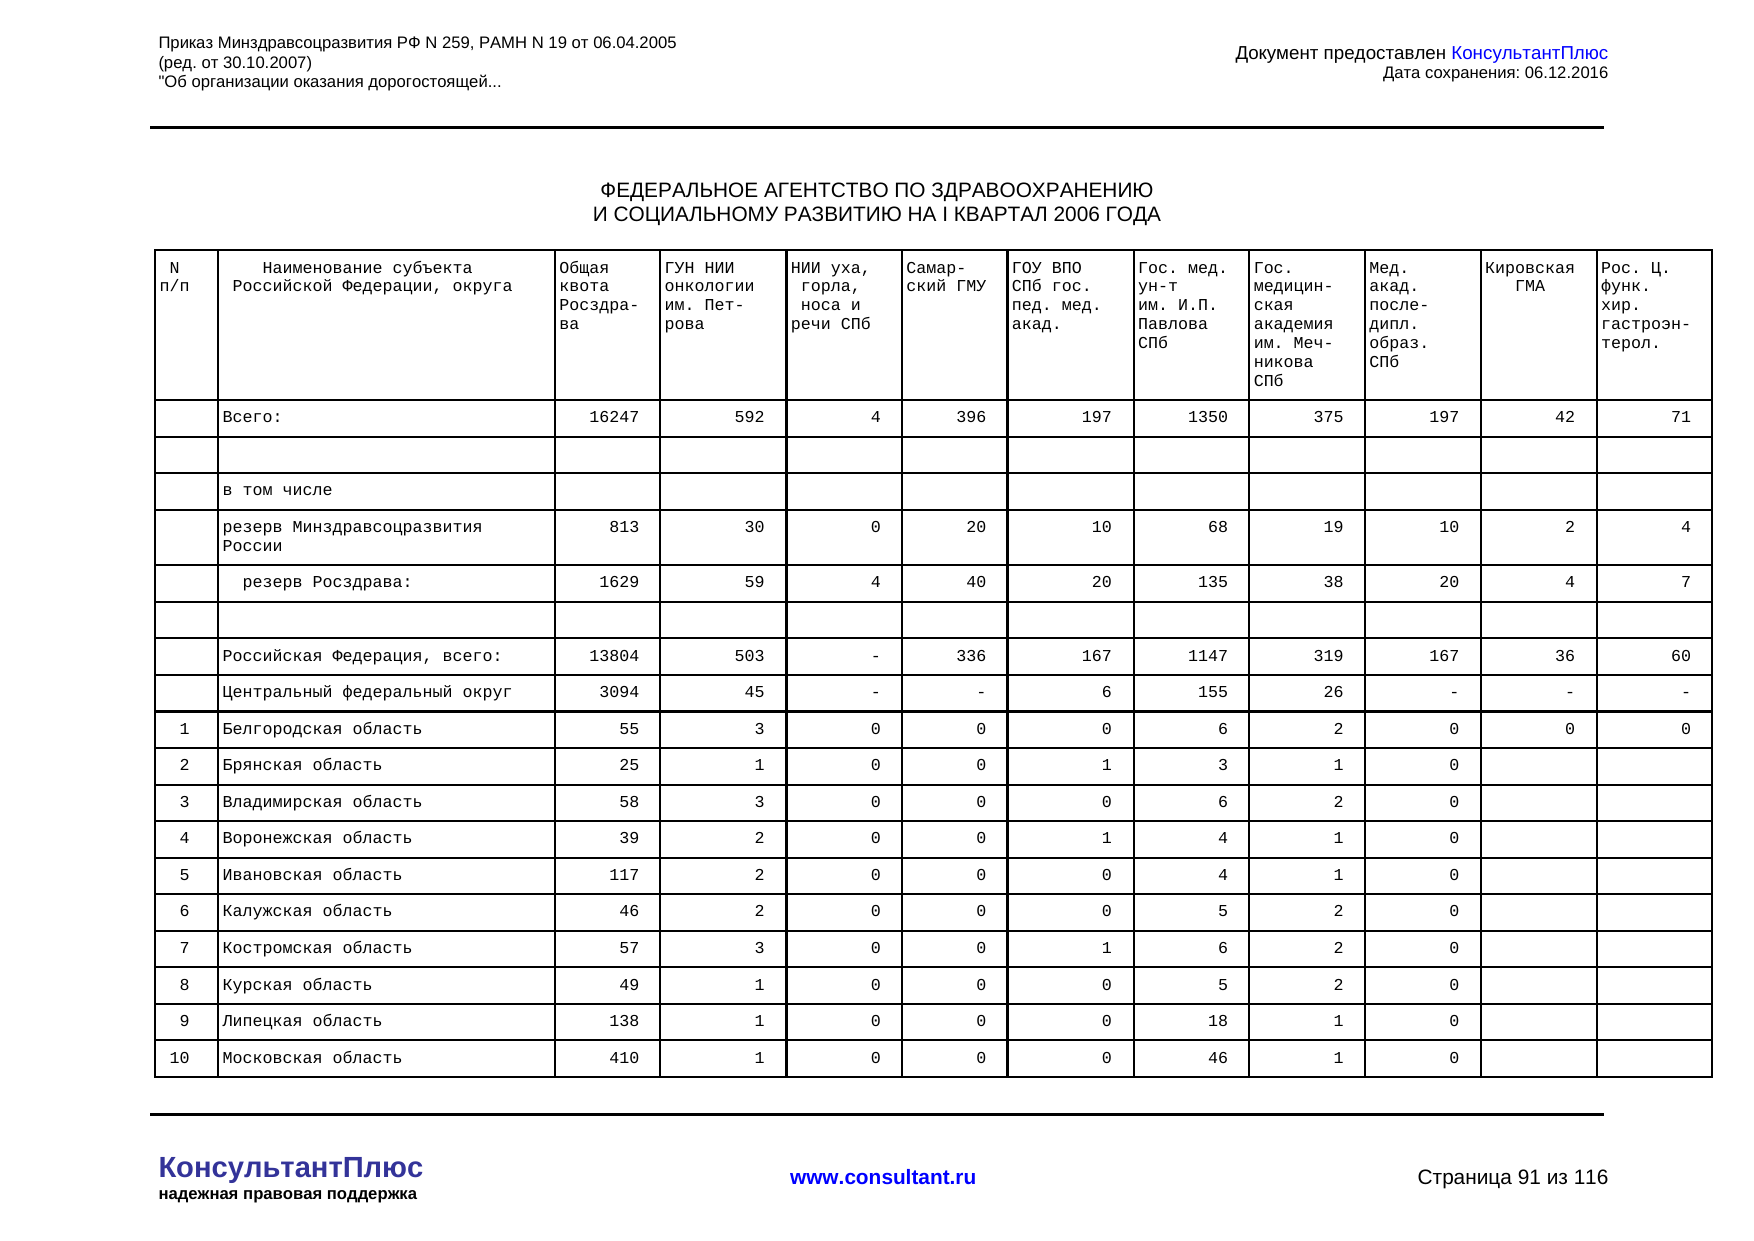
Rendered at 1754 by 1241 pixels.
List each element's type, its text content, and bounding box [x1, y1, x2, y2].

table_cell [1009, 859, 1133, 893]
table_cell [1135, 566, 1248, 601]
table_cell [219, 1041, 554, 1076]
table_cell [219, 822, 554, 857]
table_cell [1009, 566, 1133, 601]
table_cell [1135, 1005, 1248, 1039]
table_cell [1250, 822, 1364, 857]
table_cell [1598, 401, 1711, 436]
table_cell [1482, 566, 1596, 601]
text И СОЦИАЛЬНОМУ РАЗВИТИЮ НА I КВАРТАЛ 2006 ГОДА [150, 201, 1604, 225]
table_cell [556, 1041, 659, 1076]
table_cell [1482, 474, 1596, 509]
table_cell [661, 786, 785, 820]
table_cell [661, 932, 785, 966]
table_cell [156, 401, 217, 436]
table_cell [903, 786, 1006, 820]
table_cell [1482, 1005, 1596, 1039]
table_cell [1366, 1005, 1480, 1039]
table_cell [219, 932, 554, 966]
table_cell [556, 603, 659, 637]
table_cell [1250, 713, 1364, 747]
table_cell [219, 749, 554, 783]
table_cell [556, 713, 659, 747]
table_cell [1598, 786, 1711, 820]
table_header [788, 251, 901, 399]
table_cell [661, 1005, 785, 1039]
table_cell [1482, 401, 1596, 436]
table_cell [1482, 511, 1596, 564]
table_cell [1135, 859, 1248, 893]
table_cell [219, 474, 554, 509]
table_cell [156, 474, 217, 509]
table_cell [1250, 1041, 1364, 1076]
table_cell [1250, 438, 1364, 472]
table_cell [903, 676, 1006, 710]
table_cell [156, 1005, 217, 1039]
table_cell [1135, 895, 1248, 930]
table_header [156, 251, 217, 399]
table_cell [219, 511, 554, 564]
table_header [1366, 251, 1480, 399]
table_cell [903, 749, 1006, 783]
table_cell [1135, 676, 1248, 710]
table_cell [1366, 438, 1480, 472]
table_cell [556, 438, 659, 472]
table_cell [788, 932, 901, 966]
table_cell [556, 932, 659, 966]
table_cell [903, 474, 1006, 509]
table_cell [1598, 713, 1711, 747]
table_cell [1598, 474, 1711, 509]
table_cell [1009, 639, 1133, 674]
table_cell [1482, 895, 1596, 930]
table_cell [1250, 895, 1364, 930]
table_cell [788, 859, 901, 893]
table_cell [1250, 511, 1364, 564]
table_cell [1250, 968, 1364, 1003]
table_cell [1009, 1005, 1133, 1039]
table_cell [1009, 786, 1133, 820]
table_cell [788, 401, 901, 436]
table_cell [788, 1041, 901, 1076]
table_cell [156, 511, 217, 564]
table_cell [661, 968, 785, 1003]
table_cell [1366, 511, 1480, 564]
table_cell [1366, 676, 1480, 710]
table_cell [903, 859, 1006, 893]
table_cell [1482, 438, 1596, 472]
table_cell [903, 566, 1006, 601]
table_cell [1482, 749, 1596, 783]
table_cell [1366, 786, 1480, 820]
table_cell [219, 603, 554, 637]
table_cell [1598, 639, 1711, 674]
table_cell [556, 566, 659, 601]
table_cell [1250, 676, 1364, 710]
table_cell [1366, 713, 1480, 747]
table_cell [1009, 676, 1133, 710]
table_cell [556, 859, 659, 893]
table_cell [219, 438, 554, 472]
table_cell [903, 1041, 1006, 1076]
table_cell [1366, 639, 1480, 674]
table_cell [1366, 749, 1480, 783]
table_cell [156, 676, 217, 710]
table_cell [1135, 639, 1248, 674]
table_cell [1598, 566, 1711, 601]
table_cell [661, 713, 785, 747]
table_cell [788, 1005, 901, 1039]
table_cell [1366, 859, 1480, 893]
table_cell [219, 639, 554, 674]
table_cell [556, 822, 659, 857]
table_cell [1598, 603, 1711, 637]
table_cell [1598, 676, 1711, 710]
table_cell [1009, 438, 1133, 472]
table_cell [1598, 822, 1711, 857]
text ФЕДЕРАЛЬНОЕ АГЕНТСТВО ПО ЗДРАВООХРАНЕНИЮ [150, 177, 1604, 201]
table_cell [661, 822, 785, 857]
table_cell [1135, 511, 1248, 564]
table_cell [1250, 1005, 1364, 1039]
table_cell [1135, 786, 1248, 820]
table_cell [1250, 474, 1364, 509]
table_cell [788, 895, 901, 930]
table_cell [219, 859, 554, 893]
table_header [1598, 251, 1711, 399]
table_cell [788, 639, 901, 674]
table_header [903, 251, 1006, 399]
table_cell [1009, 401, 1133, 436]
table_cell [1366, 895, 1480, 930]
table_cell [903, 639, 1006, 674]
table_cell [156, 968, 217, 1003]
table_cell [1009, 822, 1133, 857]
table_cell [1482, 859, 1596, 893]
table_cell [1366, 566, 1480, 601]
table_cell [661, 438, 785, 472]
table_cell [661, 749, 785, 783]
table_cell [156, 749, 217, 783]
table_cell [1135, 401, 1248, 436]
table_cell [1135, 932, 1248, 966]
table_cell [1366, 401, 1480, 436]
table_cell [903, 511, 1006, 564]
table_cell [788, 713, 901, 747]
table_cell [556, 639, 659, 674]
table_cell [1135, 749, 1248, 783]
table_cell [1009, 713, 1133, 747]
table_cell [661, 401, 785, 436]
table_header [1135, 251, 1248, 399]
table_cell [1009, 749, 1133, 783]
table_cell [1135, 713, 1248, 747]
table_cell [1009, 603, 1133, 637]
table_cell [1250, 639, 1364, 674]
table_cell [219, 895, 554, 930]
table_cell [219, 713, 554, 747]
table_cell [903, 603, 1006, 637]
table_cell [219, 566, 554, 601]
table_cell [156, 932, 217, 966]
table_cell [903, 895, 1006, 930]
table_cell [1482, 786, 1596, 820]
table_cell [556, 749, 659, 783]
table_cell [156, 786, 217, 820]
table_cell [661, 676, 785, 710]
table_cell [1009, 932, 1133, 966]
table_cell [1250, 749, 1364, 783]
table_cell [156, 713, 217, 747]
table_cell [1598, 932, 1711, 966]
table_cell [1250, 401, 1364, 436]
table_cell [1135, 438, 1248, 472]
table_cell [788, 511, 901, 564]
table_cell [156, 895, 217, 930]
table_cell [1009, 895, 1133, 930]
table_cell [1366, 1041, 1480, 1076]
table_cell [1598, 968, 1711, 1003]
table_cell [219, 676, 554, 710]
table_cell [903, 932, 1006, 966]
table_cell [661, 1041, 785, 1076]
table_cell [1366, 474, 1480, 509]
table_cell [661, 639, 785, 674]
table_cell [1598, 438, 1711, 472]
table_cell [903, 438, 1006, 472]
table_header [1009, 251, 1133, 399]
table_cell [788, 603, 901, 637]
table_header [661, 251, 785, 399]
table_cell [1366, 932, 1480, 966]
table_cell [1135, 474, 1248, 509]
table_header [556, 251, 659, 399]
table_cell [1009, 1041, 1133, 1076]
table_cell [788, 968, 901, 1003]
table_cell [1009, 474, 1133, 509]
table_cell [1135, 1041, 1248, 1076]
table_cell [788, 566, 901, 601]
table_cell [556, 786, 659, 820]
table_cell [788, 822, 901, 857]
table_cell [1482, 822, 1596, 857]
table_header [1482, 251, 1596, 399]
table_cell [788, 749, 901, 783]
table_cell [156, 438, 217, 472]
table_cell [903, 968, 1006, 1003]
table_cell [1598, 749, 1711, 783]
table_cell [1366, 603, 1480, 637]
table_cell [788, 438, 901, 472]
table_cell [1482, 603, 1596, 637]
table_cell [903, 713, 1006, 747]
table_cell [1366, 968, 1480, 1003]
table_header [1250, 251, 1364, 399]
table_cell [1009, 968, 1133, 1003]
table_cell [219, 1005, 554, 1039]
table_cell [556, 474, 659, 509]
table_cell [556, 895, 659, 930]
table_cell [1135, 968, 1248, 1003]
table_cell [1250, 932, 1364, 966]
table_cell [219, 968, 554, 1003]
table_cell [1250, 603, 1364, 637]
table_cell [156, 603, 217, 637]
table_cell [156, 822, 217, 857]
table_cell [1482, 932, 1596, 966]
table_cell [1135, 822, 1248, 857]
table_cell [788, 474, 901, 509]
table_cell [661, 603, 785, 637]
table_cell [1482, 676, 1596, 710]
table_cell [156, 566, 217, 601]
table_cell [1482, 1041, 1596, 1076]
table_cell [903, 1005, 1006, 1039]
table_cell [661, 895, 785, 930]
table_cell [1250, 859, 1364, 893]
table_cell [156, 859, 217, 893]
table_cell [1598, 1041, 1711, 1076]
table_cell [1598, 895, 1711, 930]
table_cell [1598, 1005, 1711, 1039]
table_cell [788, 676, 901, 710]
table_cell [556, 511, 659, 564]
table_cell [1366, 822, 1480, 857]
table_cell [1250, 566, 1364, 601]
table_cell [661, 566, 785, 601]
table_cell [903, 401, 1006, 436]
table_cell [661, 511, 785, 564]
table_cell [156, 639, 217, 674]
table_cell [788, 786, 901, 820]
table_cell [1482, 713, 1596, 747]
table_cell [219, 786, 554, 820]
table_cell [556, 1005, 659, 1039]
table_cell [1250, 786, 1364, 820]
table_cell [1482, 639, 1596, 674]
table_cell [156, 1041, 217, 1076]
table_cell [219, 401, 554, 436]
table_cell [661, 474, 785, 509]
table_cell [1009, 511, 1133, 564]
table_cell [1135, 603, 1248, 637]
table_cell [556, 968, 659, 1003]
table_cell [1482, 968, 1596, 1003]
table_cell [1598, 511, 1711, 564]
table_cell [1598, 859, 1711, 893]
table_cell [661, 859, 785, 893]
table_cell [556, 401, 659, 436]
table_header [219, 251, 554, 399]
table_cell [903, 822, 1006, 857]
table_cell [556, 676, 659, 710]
